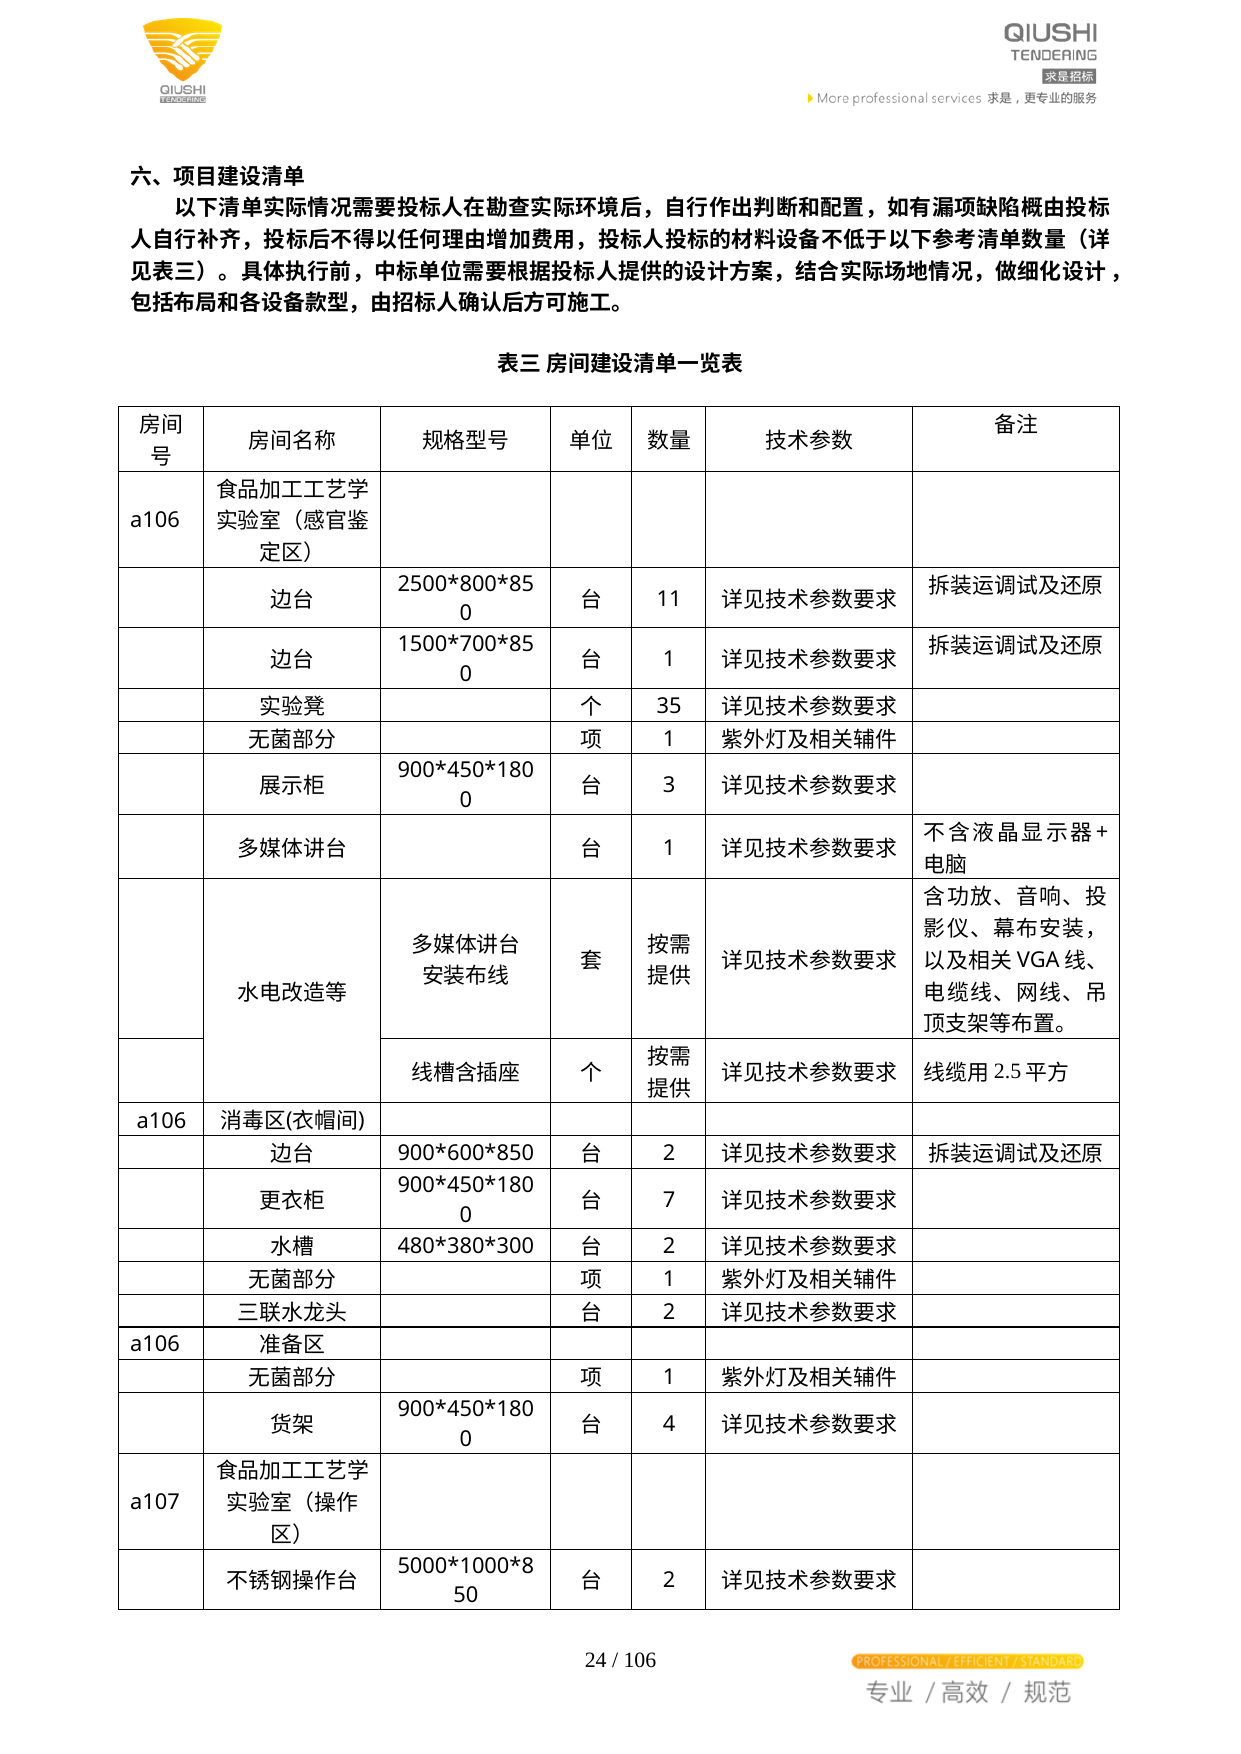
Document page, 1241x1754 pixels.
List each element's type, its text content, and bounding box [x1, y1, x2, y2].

table_cell 详见技术参数要求 [706, 815, 912, 878]
table_cell 1 [632, 628, 705, 688]
table_cell 拆装运调试及还原 [913, 1136, 1119, 1168]
table_cell 线槽含插座 [381, 1039, 550, 1102]
table_cell 套 [551, 879, 631, 1038]
table_cell [913, 1328, 1119, 1359]
table_cell 详见技术参数要求 [706, 1295, 912, 1326]
table_cell 1 [632, 722, 705, 753]
table_cell [913, 1295, 1119, 1326]
table_cell 台 [551, 1169, 631, 1228]
table_cell 按需提供 [632, 1039, 705, 1102]
table_cell 拆装运调试及还原 [913, 568, 1119, 627]
table_cell [119, 879, 203, 1038]
table_cell 个 [551, 1039, 631, 1102]
table_cell 食品加工工艺学实验室（感官鉴定区） [204, 472, 380, 567]
table_cell 无菌部分 [204, 1262, 380, 1294]
table_cell 详见技术参数要求 [706, 1136, 912, 1168]
table_cell [913, 1103, 1119, 1135]
table_cell [381, 1295, 550, 1326]
table_cell [632, 1328, 705, 1359]
table_cell 1 [632, 1360, 705, 1392]
table_cell 详见技术参数要求 [706, 1550, 912, 1609]
table_cell [119, 754, 203, 814]
table_cell [119, 1360, 203, 1392]
table_cell [632, 1454, 705, 1548]
table_cell [551, 1103, 631, 1135]
text 以下清单实际情况需要投标人在勘查实际环境后，自行作出判断和配置，如有漏项缺陷概由投标人自行补齐，投标后不得以任何理由增加费用，投标人投标的材料设备不低于以下参考清单数量（详见表三）。具体执行前，中标单位需要根据投标人提供的设计方案，结合实际场地情况，做细化设计，包括布局和各设备款型，由招标人确认后方可施工。 [130, 190, 1110, 317]
table_cell [706, 1328, 912, 1359]
table_cell [119, 1262, 203, 1294]
table_cell [119, 568, 203, 627]
table_cell [119, 1039, 203, 1102]
table_cell 边台 [204, 628, 380, 688]
table_header 技术参数 [706, 407, 912, 471]
text 六、项目建设清单 [130, 159, 1110, 190]
table_cell [551, 1454, 631, 1548]
table_cell 紫外灯及相关辅件 [706, 722, 912, 753]
table_cell 按需提供 [632, 879, 705, 1038]
table_cell 11 [632, 568, 705, 627]
table_cell a106 [119, 1103, 203, 1135]
table_cell 1 [632, 1262, 705, 1294]
table_cell 三联水龙头 [204, 1295, 380, 1326]
table_cell [119, 1550, 203, 1609]
picture [129, 3, 1112, 117]
table_cell 紫外灯及相关辅件 [706, 1262, 912, 1294]
table_cell [913, 1229, 1119, 1261]
table_cell [119, 815, 203, 878]
table_cell 紫外灯及相关辅件 [706, 1360, 912, 1392]
table_cell 展示柜 [204, 754, 380, 814]
table_cell 35 [632, 689, 705, 721]
table_cell 台 [551, 815, 631, 878]
table_header 备注 [913, 407, 1119, 471]
table_cell 准备区 [204, 1328, 380, 1359]
table_cell 台 [551, 1393, 631, 1452]
table_cell 不含液晶显示器+电脑 [913, 815, 1119, 878]
table_cell 详见技术参数要求 [706, 689, 912, 721]
table_cell [551, 472, 631, 567]
table_cell 实验凳 [204, 689, 380, 721]
table_cell 1500*700*850 [381, 628, 550, 688]
table_cell 900*450*1800 [381, 1169, 550, 1228]
text 表三 房间建设清单一览表 [130, 346, 1110, 377]
table_cell [119, 1136, 203, 1168]
table_cell [381, 815, 550, 878]
table_cell a107 [119, 1454, 203, 1548]
table_cell [913, 1262, 1119, 1294]
table_cell 线缆用2.5平方 [913, 1039, 1119, 1102]
table_cell 2 [632, 1295, 705, 1326]
table_cell [381, 1328, 550, 1359]
table_cell a106 [119, 1328, 203, 1359]
table_cell [913, 1550, 1119, 1609]
table_cell 含功放、音响、投影仪、幕布安装，以及相关VGA线、电缆线、网线、吊顶支架等布置。 [913, 879, 1119, 1038]
table_cell 台 [551, 754, 631, 814]
table_cell 台 [551, 1229, 631, 1261]
table_cell [913, 754, 1119, 814]
table_cell 4 [632, 1393, 705, 1452]
table_cell 消毒区(衣帽间) [204, 1103, 380, 1135]
table_cell 详见技术参数要求 [706, 879, 912, 1038]
table_cell [381, 1454, 550, 1548]
table_cell 7 [632, 1169, 705, 1228]
table_cell [381, 472, 550, 567]
table_cell [381, 1262, 550, 1294]
table_cell 边台 [204, 568, 380, 627]
table_header 房间号 [119, 407, 203, 471]
table_cell 1 [632, 815, 705, 878]
table_cell [913, 1454, 1119, 1548]
table_cell [913, 1360, 1119, 1392]
table_cell [551, 1328, 631, 1359]
table_cell [119, 722, 203, 753]
table_cell 5000*1000*850 [381, 1550, 550, 1609]
table_cell 个 [551, 689, 631, 721]
table_cell [119, 628, 203, 688]
table_cell 台 [551, 1550, 631, 1609]
table_cell 2 [632, 1550, 705, 1609]
table_cell 900*450*1800 [381, 754, 550, 814]
table_cell 详见技术参数要求 [706, 628, 912, 688]
table_cell 项 [551, 722, 631, 753]
table_cell 多媒体讲台 [204, 815, 380, 878]
table_cell 台 [551, 568, 631, 627]
table_cell 台 [551, 1136, 631, 1168]
table_cell [632, 472, 705, 567]
table_cell 480*380*300 [381, 1229, 550, 1261]
table_cell [913, 722, 1119, 753]
table_cell [381, 1360, 550, 1392]
table_cell [381, 689, 550, 721]
table_cell 不锈钢操作台 [204, 1550, 380, 1609]
table_cell 2 [632, 1229, 705, 1261]
table_cell [706, 1454, 912, 1548]
table_cell 台 [551, 628, 631, 688]
table_cell [119, 1169, 203, 1228]
table_cell 水电改造等 [204, 879, 380, 1102]
table_header 单位 [551, 407, 631, 471]
table_cell 更衣柜 [204, 1169, 380, 1228]
table_cell 详见技术参数要求 [706, 1229, 912, 1261]
table_cell 900*600*850 [381, 1136, 550, 1168]
picture [846, 1650, 1090, 1709]
table_cell 详见技术参数要求 [706, 1039, 912, 1102]
table_cell 3 [632, 754, 705, 814]
table_cell [913, 1169, 1119, 1228]
table_cell [381, 722, 550, 753]
table_cell 无菌部分 [204, 1360, 380, 1392]
table_cell [381, 1103, 550, 1135]
table_cell [706, 472, 912, 567]
table_cell 2500*800*850 [381, 568, 550, 627]
table_cell 900*450*1800 [381, 1393, 550, 1452]
table_header 规格型号 [381, 407, 550, 471]
table_cell 无菌部分 [204, 722, 380, 753]
table_header 房间名称 [204, 407, 380, 471]
table_cell [632, 1103, 705, 1135]
table_cell 详见技术参数要求 [706, 568, 912, 627]
table_cell 多媒体讲台 安装布线 [381, 879, 550, 1038]
table_cell [119, 1295, 203, 1326]
table_cell 水槽 [204, 1229, 380, 1261]
table_cell 台 [551, 1295, 631, 1326]
table_cell a106 [119, 472, 203, 567]
table_cell 货架 [204, 1393, 380, 1452]
table_cell 项 [551, 1262, 631, 1294]
table_cell 2 [632, 1136, 705, 1168]
table_cell [119, 689, 203, 721]
table_cell 食品加工工艺学实验室（操作区） [204, 1454, 380, 1548]
table_cell 项 [551, 1360, 631, 1392]
table_cell 详见技术参数要求 [706, 1169, 912, 1228]
table_header 数量 [632, 407, 705, 471]
table_cell [913, 472, 1119, 567]
table_cell [913, 689, 1119, 721]
table_cell 详见技术参数要求 [706, 754, 912, 814]
table_cell [119, 1393, 203, 1452]
table_cell [119, 1229, 203, 1261]
table_cell [706, 1103, 912, 1135]
table_cell [913, 1393, 1119, 1452]
table_cell 边台 [204, 1136, 380, 1168]
table_cell 拆装运调试及还原 [913, 628, 1119, 688]
table_cell 详见技术参数要求 [706, 1393, 912, 1452]
